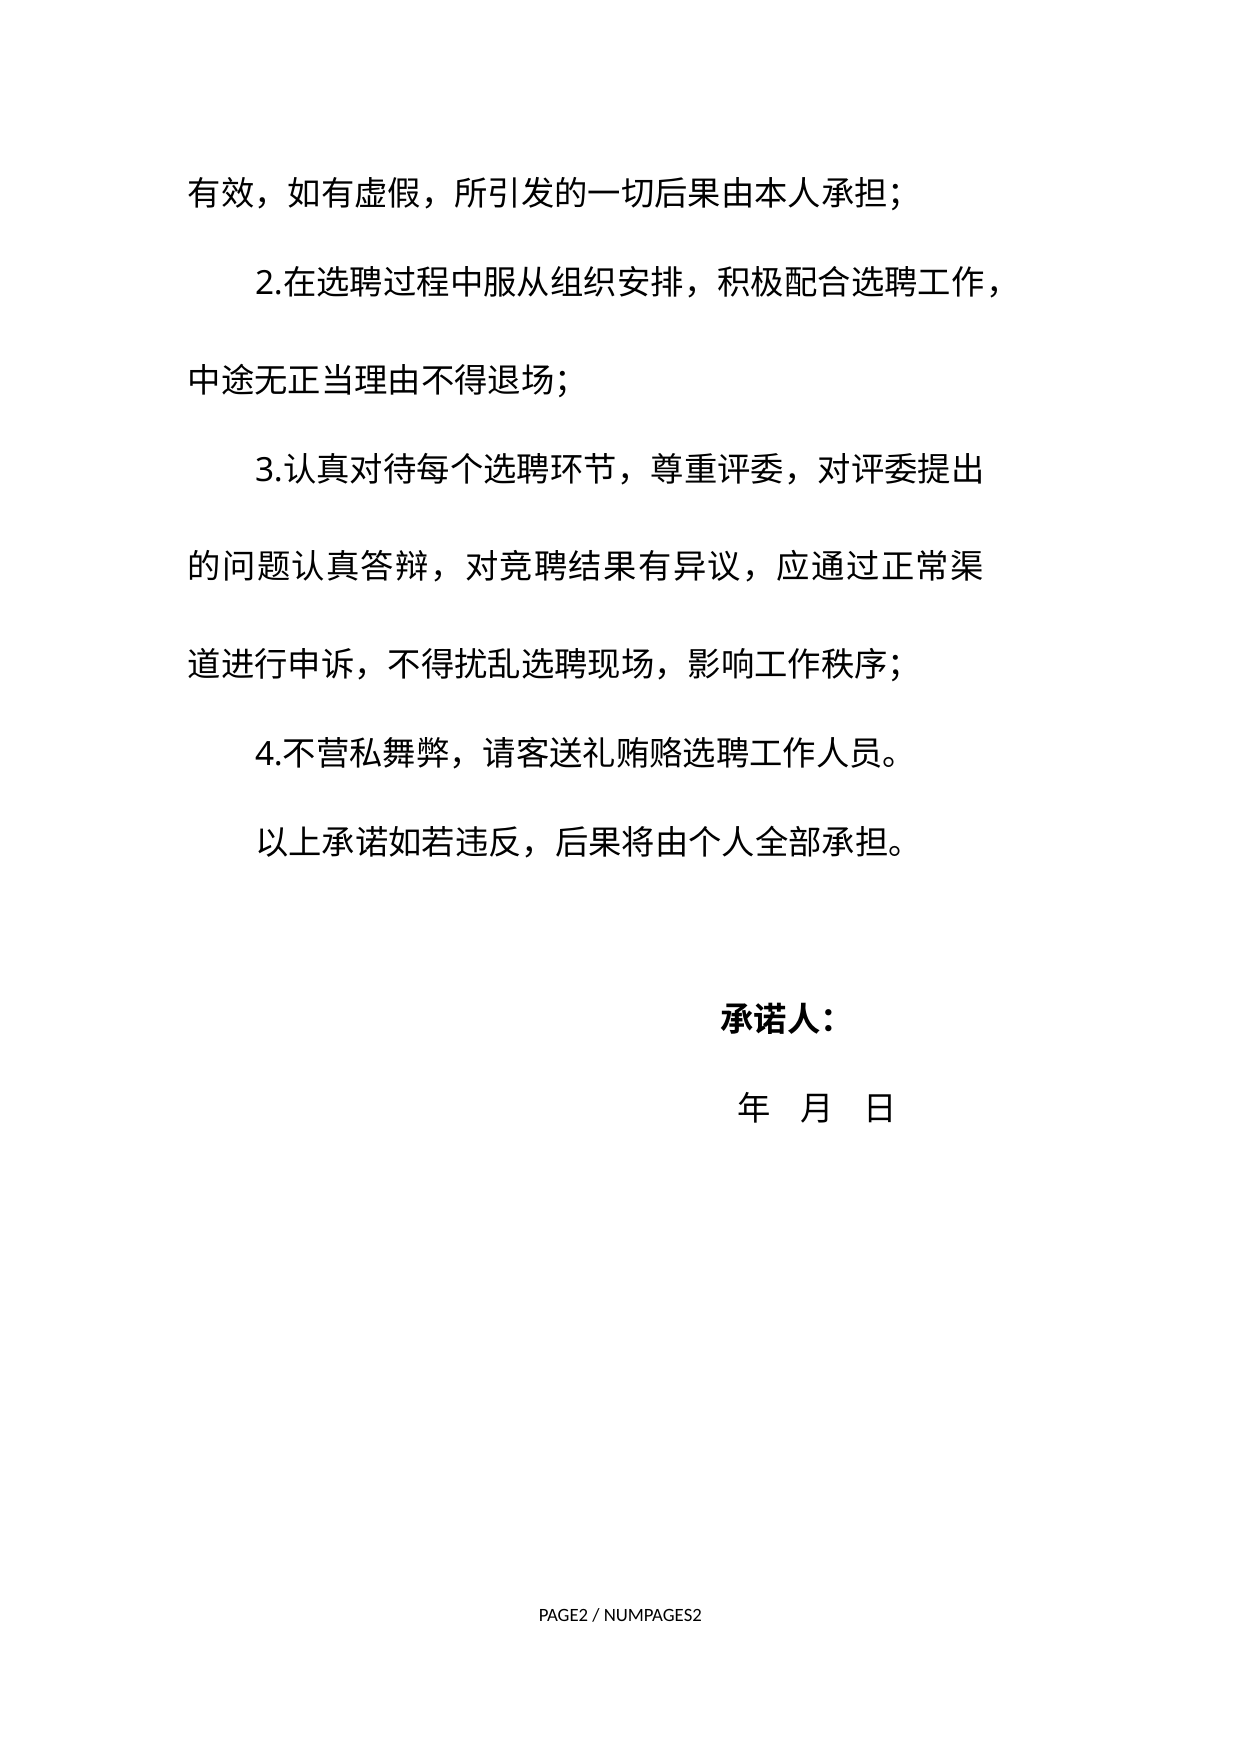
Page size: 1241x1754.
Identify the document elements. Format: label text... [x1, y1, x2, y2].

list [187, 158, 986, 223]
list 年 月 日 [187, 1073, 986, 1138]
list 以上承诺如若违反，后果将由个人全部承担。 [187, 807, 986, 872]
list 承诺人： [187, 984, 986, 1049]
list 2.在选聘过程中服从组织安排，积极配合选聘工作，中途无正当理由不得退场； [187, 248, 986, 410]
list 4.不营私舞弊，请客送礼贿赂选聘工作人员。 [187, 718, 986, 783]
list 3.认真对待每个选聘环节，尊重评委，对评委提出的问题认真答辩，对竞聘结果有异议，应通过正常渠道进行申诉，不得扰乱选聘现场，影响工作秩序； [187, 434, 986, 694]
